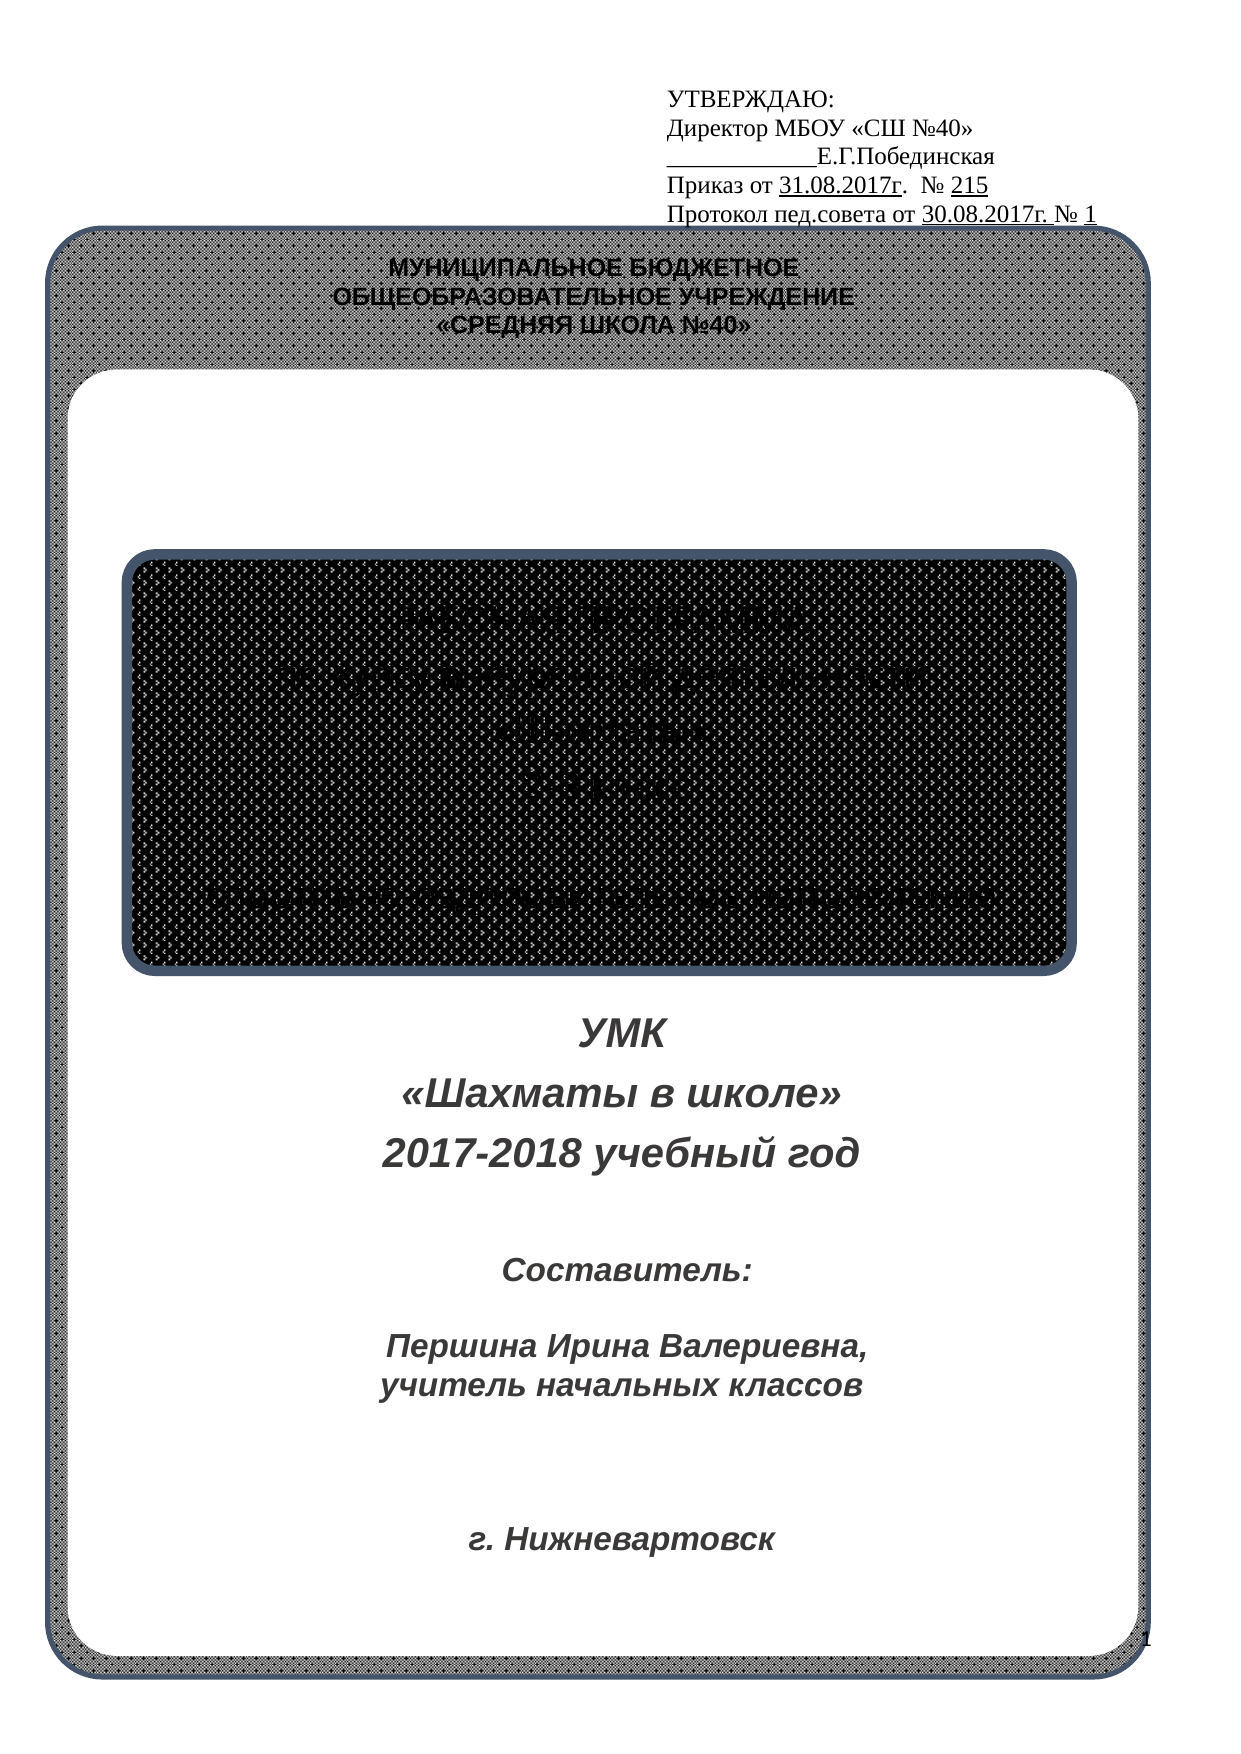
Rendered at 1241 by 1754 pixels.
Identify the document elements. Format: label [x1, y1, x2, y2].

picture [51, 231, 1145, 1674]
